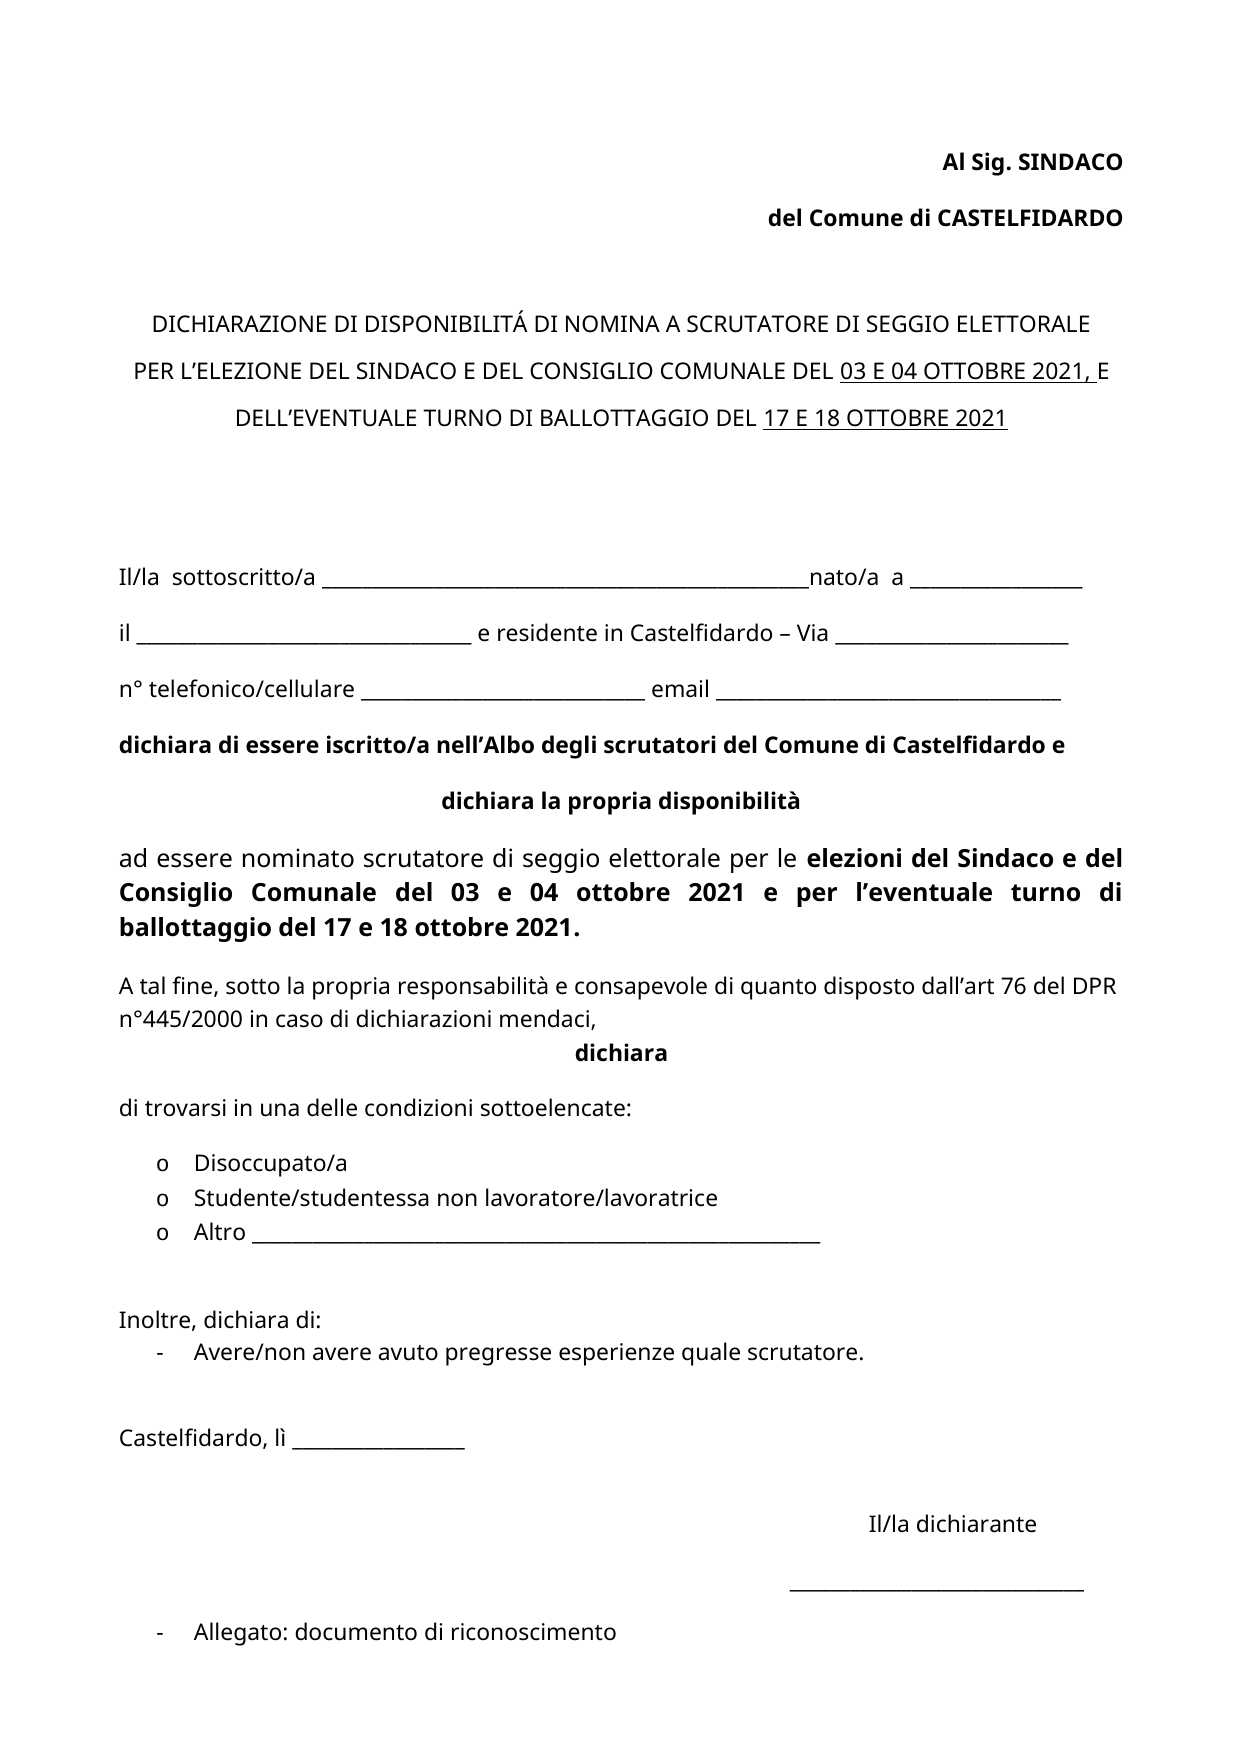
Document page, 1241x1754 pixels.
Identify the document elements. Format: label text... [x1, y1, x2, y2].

text Il/la dichiarante [794, 1508, 1123, 1539]
text n° telefonico/cellulare ____________________________ email __________________________________ [119, 673, 1123, 704]
list Studente/studentessa non lavoratore/lavoratrice [156, 1182, 1123, 1213]
list Disoccupato/a [156, 1147, 1123, 1179]
list Avere/non avere avuto pregresse esperienze quale scrutatore. [156, 1336, 1123, 1367]
text _____________________________ [789, 1564, 1123, 1595]
text Al Sig. SINDACO [119, 146, 1123, 177]
list Altro ________________________________________________________ [156, 1216, 1123, 1247]
text dichiara la propria disponibilità [119, 785, 1123, 816]
text del Comune di CASTELFIDARDO [119, 202, 1123, 233]
text il _________________________________ e residente in Castelfidardo – Via _______________________ [119, 617, 1123, 648]
text Inoltre, dichiara di: [119, 1304, 1123, 1336]
text dichiara [119, 1037, 1123, 1068]
text Castelfidardo, lì _________________ [119, 1422, 1123, 1453]
list Allegato: documento di riconoscimento [156, 1616, 1123, 1647]
text PER L’ELEZIONE DEL SINDACO E DEL CONSIGLIO COMUNALE DEL 03 E 04 OTTOBRE 2021, E DELL’EVENTUALE TURNO DI BALLOTTAGGIO DEL 17 E 18 OTTOBRE 2021 [119, 355, 1123, 433]
text A tal fine, sotto la propria responsabilità e consapevole di quanto disposto dall’art 76 del DPR n°445/2000 in caso di dichiarazioni mendaci, [119, 970, 1123, 1034]
text ad essere nominato scrutatore di seggio elettorale per le elezioni del Sindaco e del Consiglio Comunale del 03 e 04 ottobre 2021 e per l’eventuale turno di ballottaggio del 17 e 18 ottobre 2021. [119, 841, 1123, 943]
text DICHIARAZIONE DI DISPONIBILITÁ DI NOMINA A SCRUTATORE DI SEGGIO ELETTORALE [119, 308, 1123, 340]
text di trovarsi in una delle condizioni sottoelencate: [119, 1092, 1123, 1123]
text Il/la sottoscritto/a ________________________________________________nato/a a _________________ [119, 561, 1123, 592]
text dichiara di essere iscritto/a nell’Albo degli scrutatori del Comune di Castelfidardo e [119, 729, 1123, 760]
